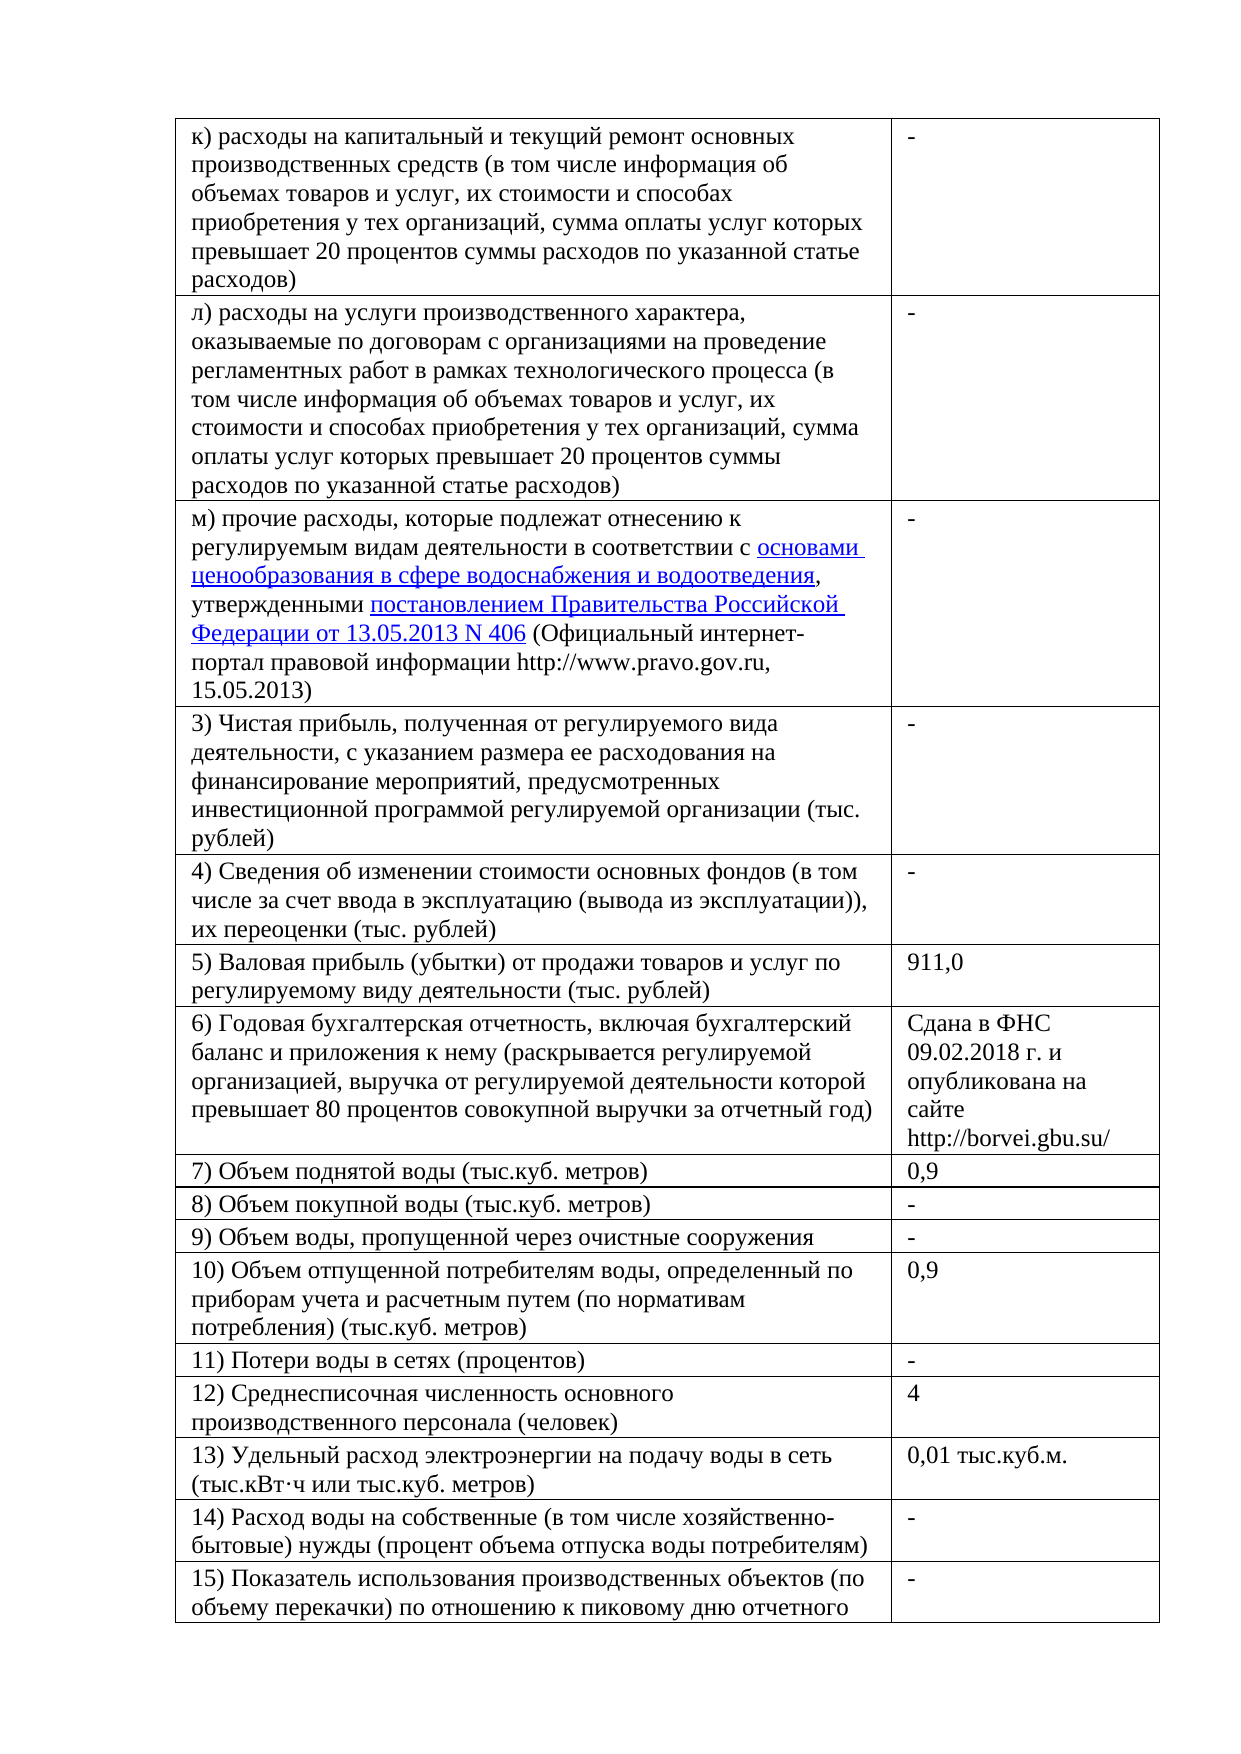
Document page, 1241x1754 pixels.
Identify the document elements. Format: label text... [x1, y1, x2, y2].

table_cell Сдана в ФНС 09.02.2018 г. и опубликована на сайте http://borvei.gbu.su/ [892, 1007, 1159, 1153]
table_cell м) прочие расходы, которые подлежат отнесению к регулируемым видам деятельности в соответствии с основами ценообразования в сфере водоснабжения и водоотведения, утвержденными постановлением Правительства Российской Федерации от 13.05.2013 N 406 (Официальный интернет-портал правовой информации http://www.pravo.gov.ru, 15.05.2013) [176, 501, 891, 706]
table_cell 4) Сведения об изменении стоимости основных фондов (в том числе за счет ввода в эксплуатацию (вывода из эксплуатации)), их переоценки (тыс. рублей) [176, 855, 891, 944]
table_cell 8) Объем покупной воды (тыс.куб. метров) [176, 1188, 891, 1219]
table_cell 9) Объем воды, пропущенной через очистные сооружения [176, 1220, 891, 1252]
table_cell 5) Валовая прибыль (убытки) от продажи товаров и услуг по регулируемому виду деятельности (тыс. рублей) [176, 945, 891, 1006]
table_cell к) расходы на капитальный и текущий ремонт основных производственных средств (в том числе информация об объемах товаров и услуг, их стоимости и способах приобретения у тех организаций, сумма оплаты услуг которых превышает 20 процентов суммы расходов по указанной статье расходов) [176, 119, 891, 295]
table_cell 0,9 [892, 1155, 1159, 1186]
table_cell 6) Годовая бухгалтерская отчетность, включая бухгалтерский баланс и приложения к нему (раскрывается регулируемой организацией, выручка от регулируемой деятельности которой превышает 80 процентов совокупной выручки за отчетный год) [176, 1007, 891, 1153]
table_cell - [892, 1344, 1159, 1376]
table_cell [176, 1562, 891, 1622]
table_cell 11) Потери воды в сетях (процентов) [176, 1344, 891, 1376]
table_cell - [892, 501, 1159, 706]
table_cell - [892, 707, 1159, 853]
table_cell 10) Объем отпущенной потребителям воды, определенный по приборам учета и расчетным путем (по нормативам потребления) (тыс.куб. метров) [176, 1253, 891, 1343]
table_cell 12) Среднесписочная численность основного производственного персонала (человек) [176, 1377, 891, 1437]
table_cell - [892, 296, 1159, 500]
table_cell 0,9 [892, 1253, 1159, 1343]
table_cell 13) Удельный расход электроэнергии на подачу воды в сеть (тыс.кВт·ч или тыс.куб. метров) [176, 1438, 891, 1499]
table_cell - [892, 1220, 1159, 1252]
table_cell 14) Расход воды на собственные (в том числе хозяйственно-бытовые) нужды (процент объема отпуска воды потребителям) [176, 1500, 891, 1561]
table_cell - [892, 1188, 1159, 1219]
table_cell 7) Объем поднятой воды (тыс.куб. метров) [176, 1155, 891, 1186]
table_cell - [892, 1500, 1159, 1561]
table_cell 0,01 тыс.куб.м. [892, 1438, 1159, 1499]
table_cell 3) Чистая прибыль, полученная от регулируемого вида деятельности, с указанием размера ее расходования на финансирование мероприятий, предусмотренных инвестиционной программой регулируемой организации (тыс. рублей) [176, 707, 891, 853]
table_cell - [892, 1562, 1159, 1622]
table_cell л) расходы на услуги производственного характера, оказываемые по договорам с организациями на проведение регламентных работ в рамках технологического процесса (в том числе информация об объемах товаров и услуг, их стоимости и способах приобретения у тех организаций, сумма оплаты услуг которых превышает 20 процентов суммы расходов по указанной статье расходов) [176, 296, 891, 500]
table_cell 911,0 [892, 945, 1159, 1006]
table_cell - [892, 119, 1159, 295]
table_cell 4 [892, 1377, 1159, 1437]
table_cell - [892, 855, 1159, 944]
